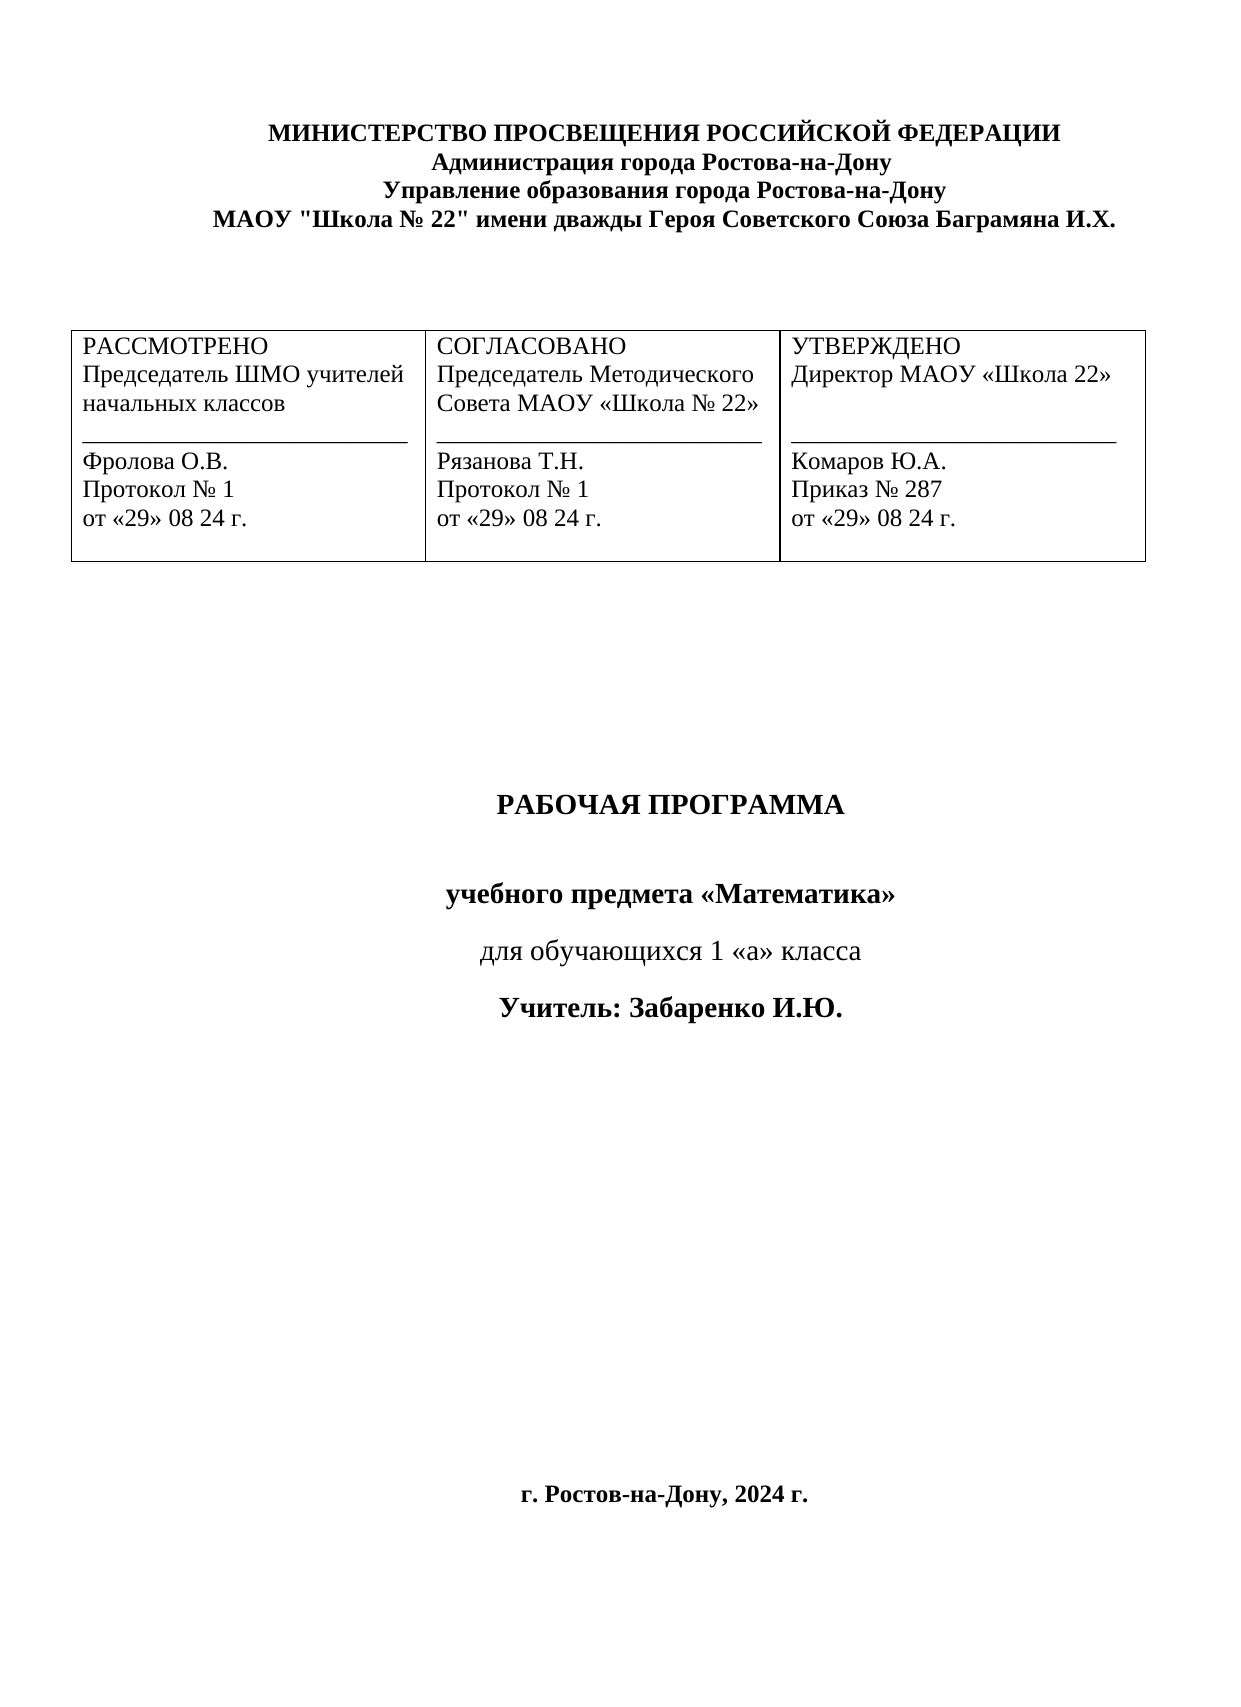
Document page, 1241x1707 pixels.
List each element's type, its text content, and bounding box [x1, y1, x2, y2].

text МАОУ "Школа № 22" имени дважды Героя Советского Союза Баграмяна И.Х. [177, 204, 1152, 233]
text г. Ростов-на-Дону,‌ 2024 г. [177, 1479, 1152, 1508]
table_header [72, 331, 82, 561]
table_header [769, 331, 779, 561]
text РАБОЧАЯ ПРОГРАММА [190, 787, 1152, 821]
text ‌Управление образования города Ростова-на-Дону‌​ [177, 176, 1152, 204]
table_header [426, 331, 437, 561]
text Учитель: Забаренко И.Ю. [190, 990, 1152, 1024]
text для обучающихся 1 «а» класса [190, 933, 1152, 967]
text МИНИСТЕРСТВО ПРОСВЕЩЕНИЯ РОССИЙСКОЙ ФЕДЕРАЦИИ [177, 118, 1152, 147]
text учебного предмета «Математика» [190, 876, 1152, 910]
text ‌Администрация города Ростова-на-Дону‌‌ [177, 147, 1152, 176]
